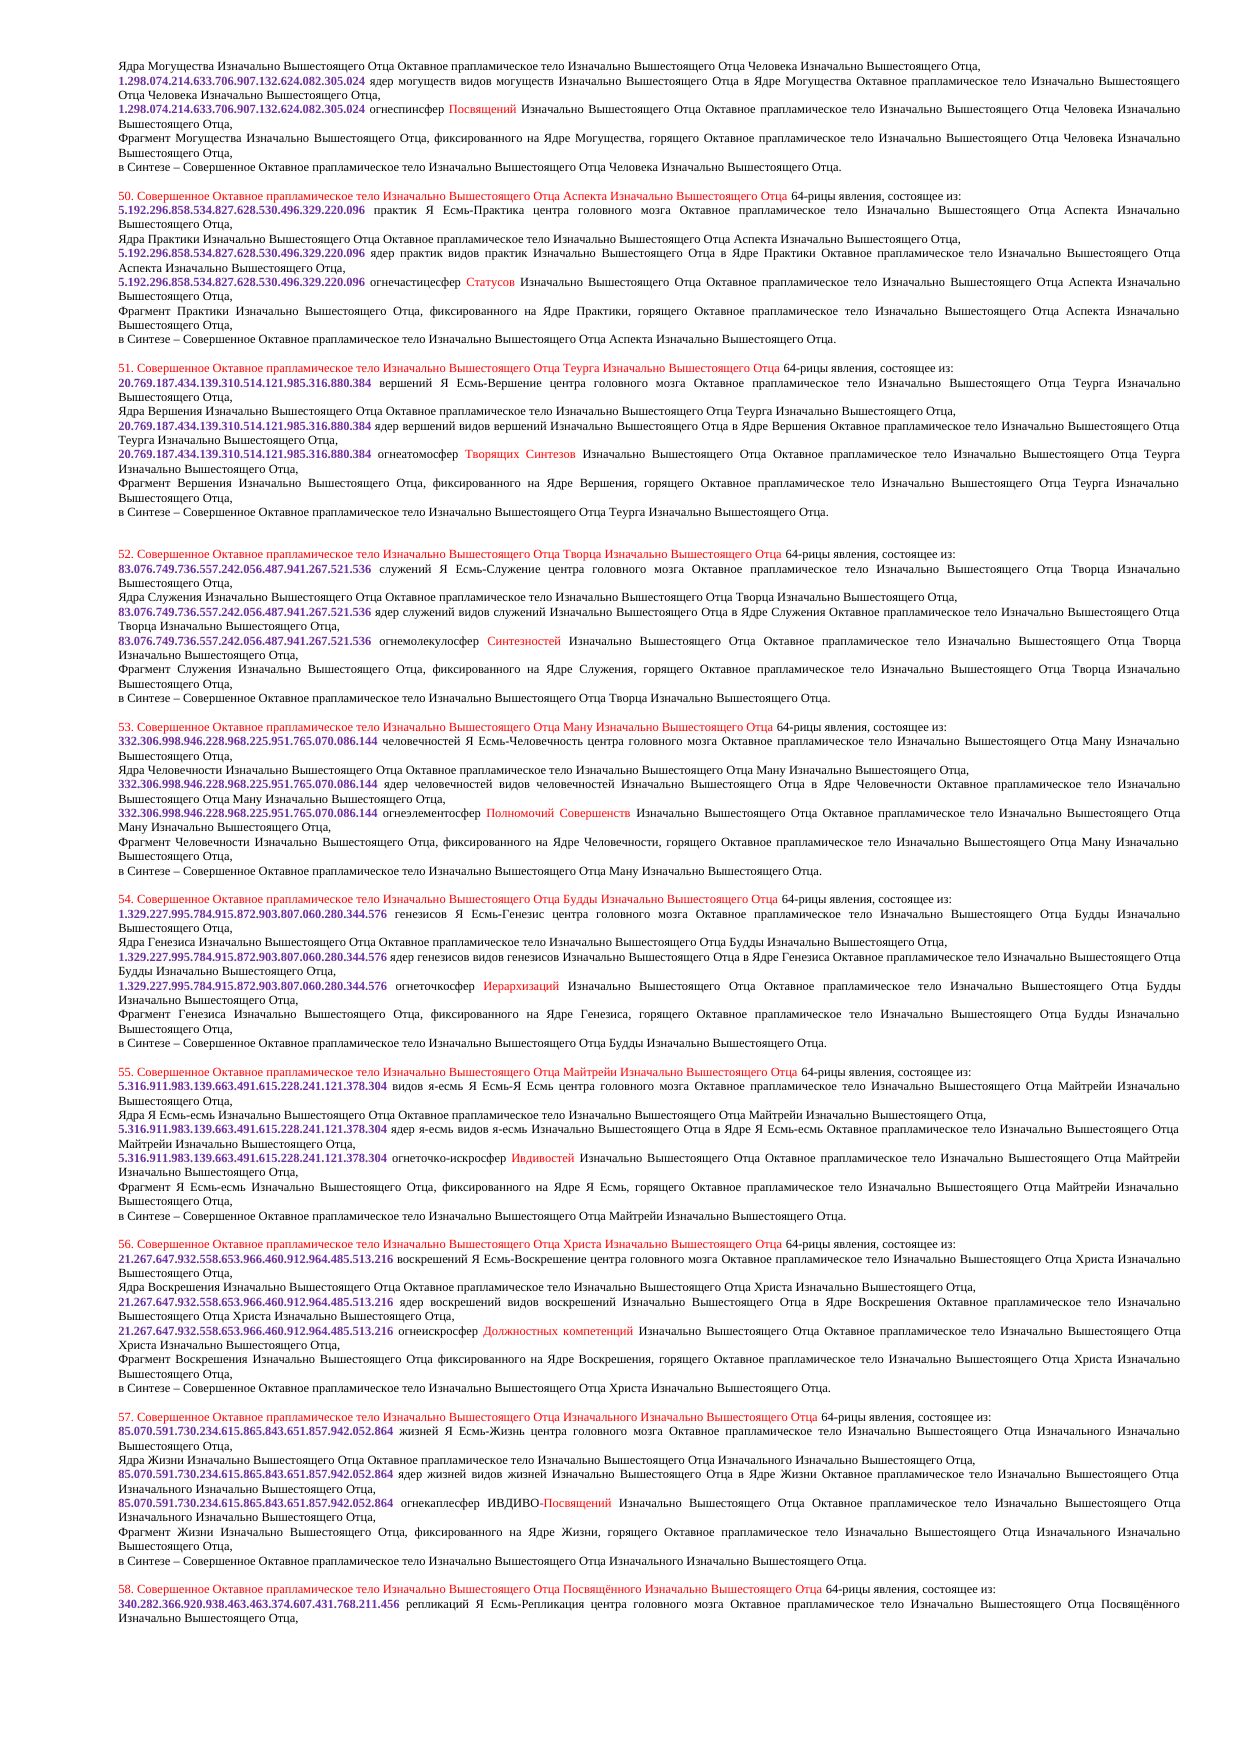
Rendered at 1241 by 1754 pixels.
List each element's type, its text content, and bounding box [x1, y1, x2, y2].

text 20.769.187.434.139.310.514.121.985.316.880.384 ядер вершений видов вершений Изначально Вышестоящего Отца в Ядре Вершения Октавное прапламическое тело Изначально Вышестоящего Отца Теурга Изначально Вышестоящего Отца, [118, 418, 1181, 447]
text 56. Совершенное Октавное прапламическое тело Изначально Вышестоящего Отца Христа Изначально Вышестоящего Отца 64-рицы явления, состоящее из: [118, 1237, 1181, 1251]
text 50. Совершенное Октавное прапламическое тело Изначально Вышестоящего Отца Аспекта Изначально Вышестоящего Отца 64-рицы явления, состоящее из: [118, 188, 1181, 203]
text 53. Совершенное Октавное прапламическое тело Изначально Вышестоящего Отца Ману Изначально Вышестоящего Отца 64-рицы явления, состоящее из: [118, 719, 1181, 734]
text Фрагмент Служения Изначально Вышестоящего Отца, фиксированного на Ядре Служения, горящего Октавное прапламическое тело Изначально Вышестоящего Отца Творца Изначально Вышестоящего Отца, [118, 662, 1181, 691]
text 5.192.296.858.534.827.628.530.496.329.220.096 огнечастицесфер Статусов Изначально Вышестоящего Отца Октавное прапламическое тело Изначально Вышестоящего Отца Аспекта Изначально Вышестоящего Отца, [118, 275, 1181, 303]
text 83.076.749.736.557.242.056.487.941.267.521.536 ядер служений видов служений Изначально Вышестоящего Отца в Ядре Служения Октавное прапламическое тело Изначально Вышестоящего Отца Творца Изначально Вышестоящего Отца, [118, 604, 1181, 633]
text Фрагмент Человечности Изначально Вышестоящего Отца, фиксированного на Ядре Человечности, горящего Октавное прапламическое тело Изначально Вышестоящего Отца Ману Изначально Вышестоящего Отца, [118, 834, 1181, 863]
text 85.070.591.730.234.615.865.843.651.857.942.052.864 ядер жизней видов жизней Изначально Вышестоящего Отца в Ядре Жизни Октавное прапламическое тело Изначально Вышестоящего Отца Изначального Изначально Вышестоящего Отца, [118, 1467, 1181, 1496]
text 54. Совершенное Октавное прапламическое тело Изначально Вышестоящего Отца Будды Изначально Вышестоящего Отца 64-рицы явления, состоящее из: [118, 892, 1181, 906]
text Ядра Жизни Изначально Вышестоящего Отца Октавное прапламическое тело Изначально Вышестоящего Отца Изначального Изначально Вышестоящего Отца, [118, 1453, 1181, 1467]
text 1.298.074.214.633.706.907.132.624.082.305.024 огнеспинсфер Посвящений Изначально Вышестоящего Отца Октавное прапламическое тело Изначально Вышестоящего Отца Человека Изначально Вышестоящего Отца, [118, 102, 1181, 131]
text 52. Совершенное Октавное прапламическое тело Изначально Вышестоящего Отца Творца Изначально Вышестоящего Отца 64-рицы явления, состоящее из: [118, 547, 1181, 561]
text 57. Совершенное Октавное прапламическое тело Изначально Вышестоящего Отца Изначального Изначально Вышестоящего Отца 64-рицы явления, состоящее из: [118, 1409, 1181, 1424]
text Ядра Вершения Изначально Вышестоящего Отца Октавное прапламическое тело Изначально Вышестоящего Отца Теурга Изначально Вышестоящего Отца, [118, 404, 1181, 418]
text в Синтезе – Совершенное Октавное прапламическое тело Изначально Вышестоящего Отца Ману Изначально Вышестоящего Отца. [118, 863, 1181, 878]
text Ядра Воскрешения Изначально Вышестоящего Отца Октавное прапламическое тело Изначально Вышестоящего Отца Христа Изначально Вышестоящего Отца, [118, 1280, 1181, 1294]
text 332.306.998.946.228.968.225.951.765.070.086.144 огнеэлементосфер Полномочий Совершенств Изначально Вышестоящего Отца Октавное прапламическое тело Изначально Вышестоящего Отца Ману Изначально Вышестоящего Отца, [118, 806, 1181, 834]
text Ядра Генезиса Изначально Вышестоящего Отца Октавное прапламическое тело Изначально Вышестоящего Отца Будды Изначально Вышестоящего Отца, [118, 935, 1181, 949]
text 58. Совершенное Октавное прапламическое тело Изначально Вышестоящего Отца Посвящённого Изначально Вышестоящего Отца 64-рицы явления, состоящее из: [118, 1582, 1181, 1596]
text 1.329.227.995.784.915.872.903.807.060.280.344.576 огнеточкосфер Иерархизаций Изначально Вышестоящего Отца Октавное прапламическое тело Изначально Вышестоящего Отца Будды Изначально Вышестоящего Отца, [118, 978, 1181, 1007]
text 340.282.366.920.938.463.463.374.607.431.768.211.456 репликаций Я Есмь-Репликация центра головного мозга Октавное прапламическое тело Изначально Вышестоящего Отца Посвящённого Изначально Вышестоящего Отца, [118, 1596, 1181, 1625]
text 85.070.591.730.234.615.865.843.651.857.942.052.864 огнекаплесфер ИВДИВО-Посвящений Изначально Вышестоящего Отца Октавное прапламическое тело Изначально Вышестоящего Отца Изначального Изначально Вышестоящего Отца, [118, 1496, 1181, 1524]
text 332.306.998.946.228.968.225.951.765.070.086.144 ядер человечностей видов человечностей Изначально Вышестоящего Отца в Ядре Человечности Октавное прапламическое тело Изначально Вышестоящего Отца Ману Изначально Вышестоящего Отца, [118, 777, 1181, 806]
text Ядра Я Есмь-есмь Изначально Вышестоящего Отца Октавное прапламическое тело Изначально Вышестоящего Отца Майтрейи Изначально Вышестоящего Отца, [118, 1108, 1181, 1122]
text 5.192.296.858.534.827.628.530.496.329.220.096 ядер практик видов практик Изначально Вышестоящего Отца в Ядре Практики Октавное прапламическое тело Изначально Вышестоящего Отца Аспекта Изначально Вышестоящего Отца, [118, 246, 1181, 275]
text 21.267.647.932.558.653.966.460.912.964.485.513.216 ядер воскрешений видов воскрешений Изначально Вышестоящего Отца в Ядре Воскрешения Октавное прапламическое тело Изначально Вышестоящего Отца Христа Изначально Вышестоящего Отца, [118, 1294, 1181, 1323]
text 85.070.591.730.234.615.865.843.651.857.942.052.864 жизней Я Есмь-Жизнь центра головного мозга Октавное прапламическое тело Изначально Вышестоящего Отца Изначального Изначально Вышестоящего Отца, [118, 1424, 1181, 1453]
text в Синтезе – Совершенное Октавное прапламическое тело Изначально Вышестоящего Отца Изначального Изначально Вышестоящего Отца. [118, 1553, 1181, 1568]
text в Синтезе – Совершенное Октавное прапламическое тело Изначально Вышестоящего Отца Майтрейи Изначально Вышестоящего Отца. [118, 1208, 1181, 1223]
text в Синтезе – Совершенное Октавное прапламическое тело Изначально Вышестоящего Отца Теурга Изначально Вышестоящего Отца. [118, 505, 1181, 519]
text в Синтезе – Совершенное Октавное прапламическое тело Изначально Вышестоящего Отца Христа Изначально Вышестоящего Отца. [118, 1381, 1181, 1395]
text в Синтезе – Совершенное Октавное прапламическое тело Изначально Вышестоящего Отца Творца Изначально Вышестоящего Отца. [118, 691, 1181, 705]
text 5.316.911.983.139.663.491.615.228.241.121.378.304 видов я-есмь Я Есмь-Я Есмь центра головного мозга Октавное прапламическое тело Изначально Вышестоящего Отца Майтрейи Изначально Вышестоящего Отца, [118, 1079, 1181, 1108]
text 20.769.187.434.139.310.514.121.985.316.880.384 вершений Я Есмь-Вершение центра головного мозга Октавное прапламическое тело Изначально Вышестоящего Отца Теурга Изначально Вышестоящего Отца, [118, 375, 1181, 404]
text 5.192.296.858.534.827.628.530.496.329.220.096 практик Я Есмь-Практика центра головного мозга Октавное прапламическое тело Изначально Вышестоящего Отца Аспекта Изначально Вышестоящего Отца, [118, 203, 1181, 232]
text 1.329.227.995.784.915.872.903.807.060.280.344.576 ядер генезисов видов генезисов Изначально Вышестоящего Отца в Ядре Генезиса Октавное прапламическое тело Изначально Вышестоящего Отца Будды Изначально Вышестоящего Отца, [118, 949, 1181, 978]
text 83.076.749.736.557.242.056.487.941.267.521.536 служений Я Есмь-Служение центра головного мозга Октавное прапламическое тело Изначально Вышестоящего Отца Творца Изначально Вышестоящего Отца, [118, 561, 1181, 590]
text Фрагмент Воскрешения Изначально Вышестоящего Отца фиксированного на Ядре Воскрешения, горящего Октавное прапламическое тело Изначально Вышестоящего Отца Христа Изначально Вышестоящего Отца, [118, 1352, 1181, 1381]
text Фрагмент Я Есмь-есмь Изначально Вышестоящего Отца, фиксированного на Ядре Я Есмь, горящего Октавное прапламическое тело Изначально Вышестоящего Отца Майтрейи Изначально Вышестоящего Отца, [118, 1179, 1181, 1208]
text в Синтезе – Совершенное Октавное прапламическое тело Изначально Вышестоящего Отца Будды Изначально Вышестоящего Отца. [118, 1036, 1181, 1050]
text Фрагмент Генезиса Изначально Вышестоящего Отца, фиксированного на Ядре Генезиса, горящего Октавное прапламическое тело Изначально Вышестоящего Отца Будды Изначально Вышестоящего Отца, [118, 1007, 1181, 1036]
text Ядра Могущества Изначально Вышестоящего Отца Октавное прапламическое тело Изначально Вышестоящего Отца Человека Изначально Вышестоящего Отца, [118, 59, 1181, 73]
text Ядра Практики Изначально Вышестоящего Отца Октавное прапламическое тело Изначально Вышестоящего Отца Аспекта Изначально Вышестоящего Отца, [118, 232, 1181, 246]
text 51. Совершенное Октавное прапламическое тело Изначально Вышестоящего Отца Теурга Изначально Вышестоящего Отца 64-рицы явления, состоящее из: [118, 361, 1181, 375]
text Фрагмент Могущества Изначально Вышестоящего Отца, фиксированного на Ядре Могущества, горящего Октавное прапламическое тело Изначально Вышестоящего Отца Человека Изначально Вышестоящего Отца, [118, 131, 1181, 160]
text в Синтезе – Совершенное Октавное прапламическое тело Изначально Вышестоящего Отца Человека Изначально Вышестоящего Отца. [118, 160, 1181, 174]
text в Синтезе – Совершенное Октавное прапламическое тело Изначально Вышестоящего Отца Аспекта Изначально Вышестоящего Отца. [118, 332, 1181, 347]
text 21.267.647.932.558.653.966.460.912.964.485.513.216 воскрешений Я Есмь-Воскрешение центра головного мозга Октавное прапламическое тело Изначально Вышестоящего Отца Христа Изначально Вышестоящего Отца, [118, 1251, 1181, 1280]
text Ядра Служения Изначально Вышестоящего Отца Октавное прапламическое тело Изначально Вышестоящего Отца Творца Изначально Вышестоящего Отца, [118, 590, 1181, 604]
text Фрагмент Вершения Изначально Вышестоящего Отца, фиксированного на Ядре Вершения, горящего Октавное прапламическое тело Изначально Вышестоящего Отца Теурга Изначально Вышестоящего Отца, [118, 476, 1181, 505]
text 55. Совершенное Октавное прапламическое тело Изначально Вышестоящего Отца Майтрейи Изначально Вышестоящего Отца 64-рицы явления, состоящее из: [118, 1064, 1181, 1079]
text 332.306.998.946.228.968.225.951.765.070.086.144 человечностей Я Есмь-Человечность центра головного мозга Октавное прапламическое тело Изначально Вышестоящего Отца Ману Изначально Вышестоящего Отца, [118, 734, 1181, 763]
text 21.267.647.932.558.653.966.460.912.964.485.513.216 огнеискросфер Должностных компетенций Изначально Вышестоящего Отца Октавное прапламическое тело Изначально Вышестоящего Отца Христа Изначально Вышестоящего Отца, [118, 1323, 1181, 1352]
text 5.316.911.983.139.663.491.615.228.241.121.378.304 ядер я-есмь видов я-есмь Изначально Вышестоящего Отца в Ядре Я Есмь-есмь Октавное прапламическое тело Изначально Вышестоящего Отца Майтрейи Изначально Вышестоящего Отца, [118, 1122, 1181, 1151]
text 83.076.749.736.557.242.056.487.941.267.521.536 огнемолекулосфер Синтезностей Изначально Вышестоящего Отца Октавное прапламическое тело Изначально Вышестоящего Отца Творца Изначально Вышестоящего Отца, [118, 633, 1181, 662]
text 20.769.187.434.139.310.514.121.985.316.880.384 огнеатомосфер Творящих Синтезов Изначально Вышестоящего Отца Октавное прапламическое тело Изначально Вышестоящего Отца Теурга Изначально Вышестоящего Отца, [118, 447, 1181, 476]
text Фрагмент Практики Изначально Вышестоящего Отца, фиксированного на Ядре Практики, горящего Октавное прапламическое тело Изначально Вышестоящего Отца Аспекта Изначально Вышестоящего Отца, [118, 303, 1181, 332]
text 5.316.911.983.139.663.491.615.228.241.121.378.304 огнеточко-искросфер Ивдивостей Изначально Вышестоящего Отца Октавное прапламическое тело Изначально Вышестоящего Отца Майтрейи Изначально Вышестоящего Отца, [118, 1151, 1181, 1179]
text Фрагмент Жизни Изначально Вышестоящего Отца, фиксированного на Ядре Жизни, горящего Октавное прапламическое тело Изначально Вышестоящего Отца Изначального Изначально Вышестоящего Отца, [118, 1524, 1181, 1553]
text 1.298.074.214.633.706.907.132.624.082.305.024 ядер могуществ видов могуществ Изначально Вышестоящего Отца в Ядре Могущества Октавное прапламическое тело Изначально Вышестоящего Отца Человека Изначально Вышестоящего Отца, [118, 73, 1181, 102]
text Ядра Человечности Изначально Вышестоящего Отца Октавное прапламическое тело Изначально Вышестоящего Отца Ману Изначально Вышестоящего Отца, [118, 763, 1181, 777]
text 1.329.227.995.784.915.872.903.807.060.280.344.576 генезисов Я Есмь-Генезис центра головного мозга Октавное прапламическое тело Изначально Вышестоящего Отца Будды Изначально Вышестоящего Отца, [118, 906, 1181, 935]
